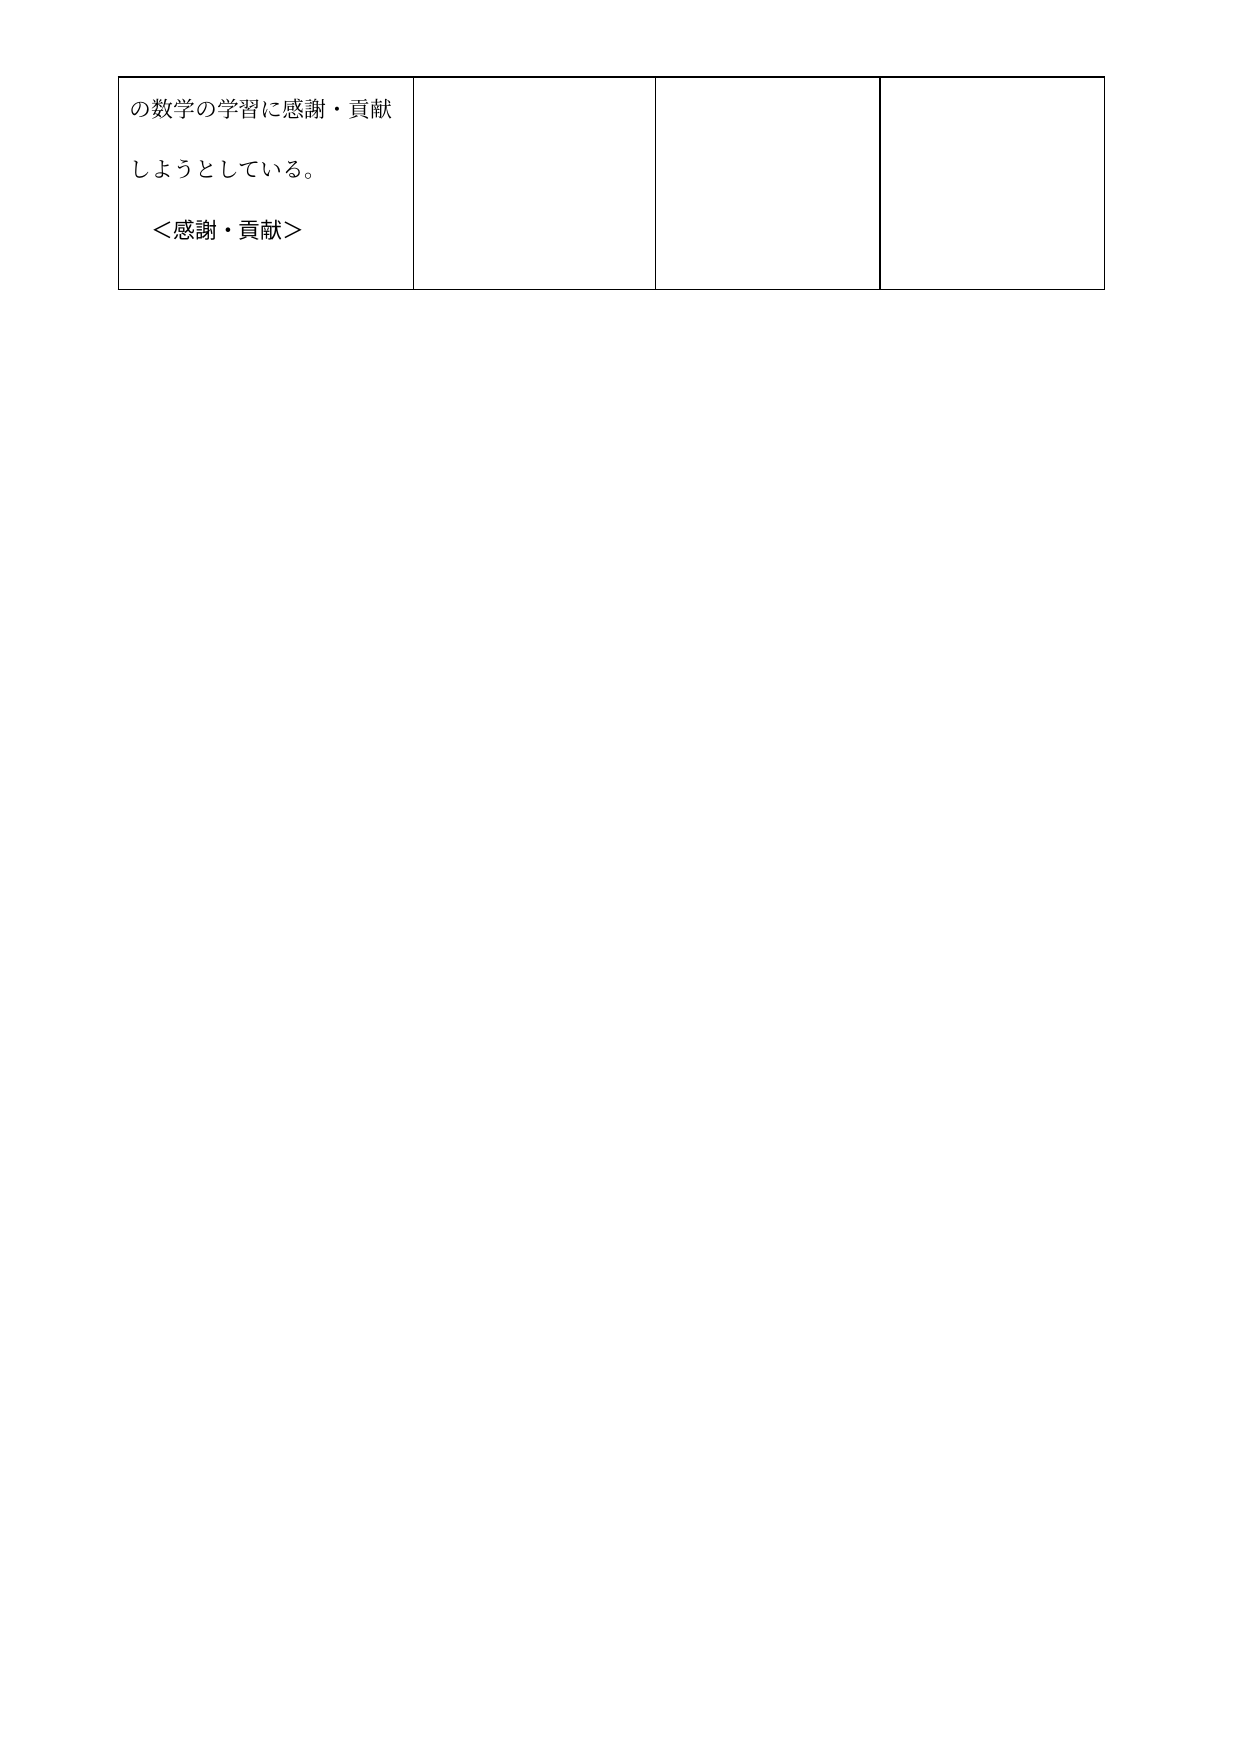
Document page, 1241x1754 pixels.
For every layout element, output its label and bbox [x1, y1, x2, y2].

table_cell [414, 78, 655, 289]
table_cell [119, 78, 413, 289]
table_cell [881, 78, 1104, 289]
table_cell [656, 78, 879, 289]
